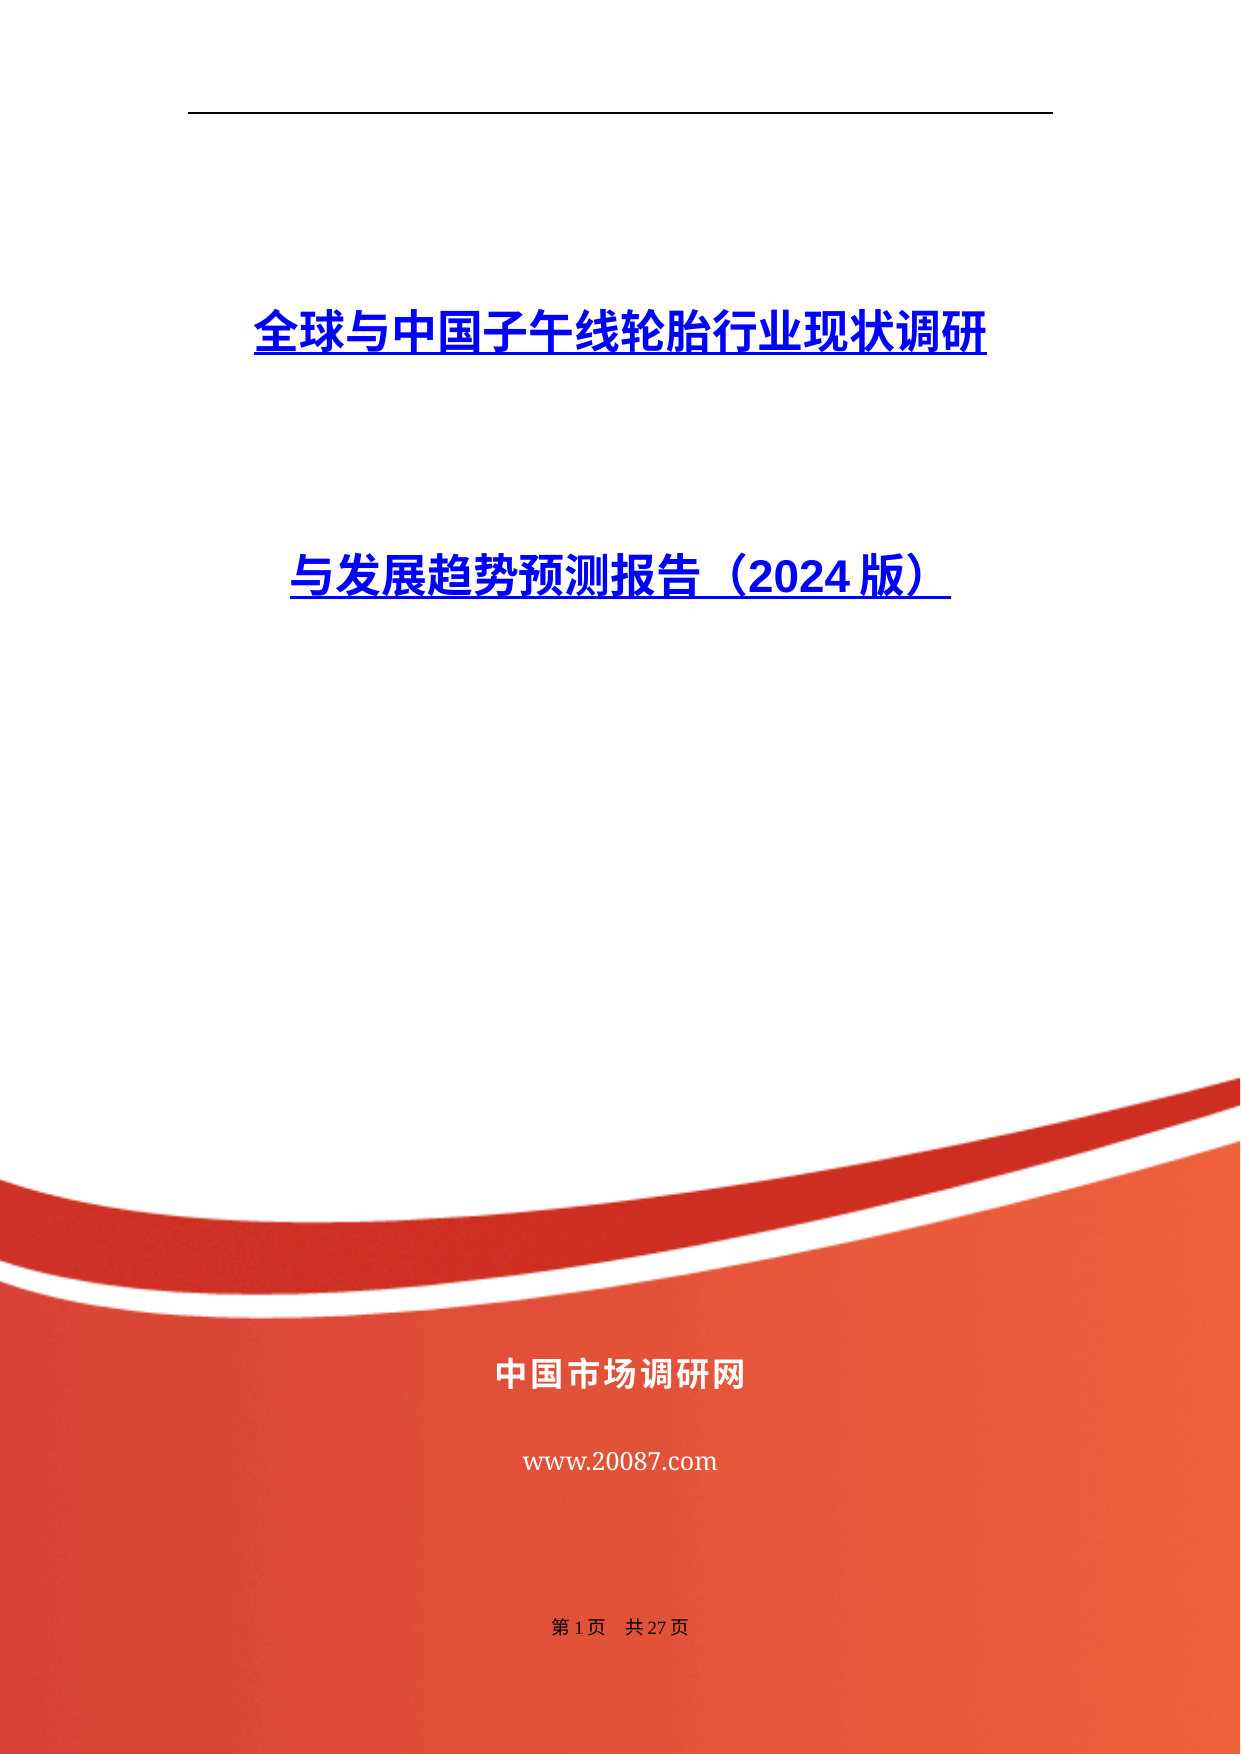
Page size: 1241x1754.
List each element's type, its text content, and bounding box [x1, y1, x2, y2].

text www.20087.com [187, 1428, 1053, 1493]
subtitle 中国市场调研网 [187, 1339, 1053, 1404]
table_header 全球与中国子午线轮胎行业现状调研与发展趋势预测报告（2024版） [188, 207, 1053, 773]
picture [0, 1006, 1241, 1754]
